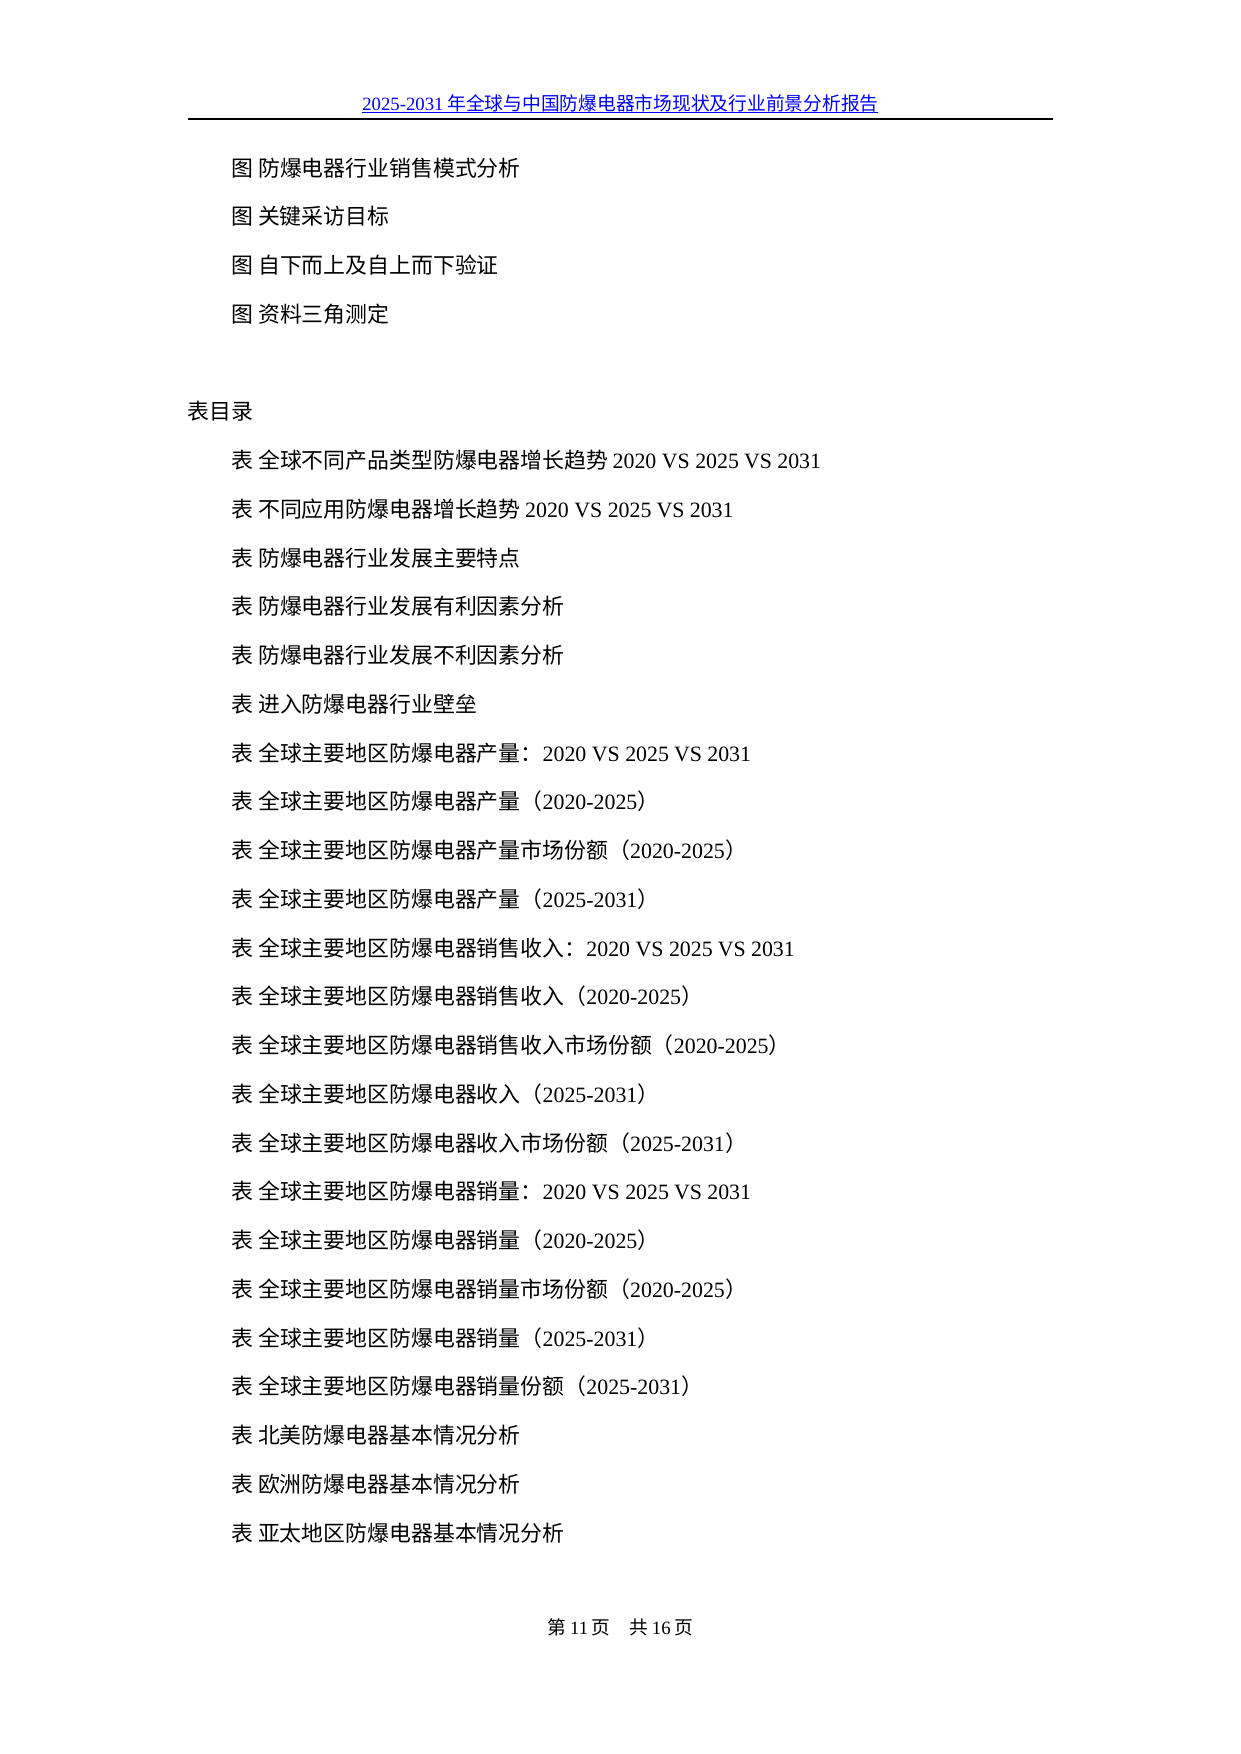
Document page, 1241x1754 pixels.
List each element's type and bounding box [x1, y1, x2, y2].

text [187, 150, 1053, 1548]
